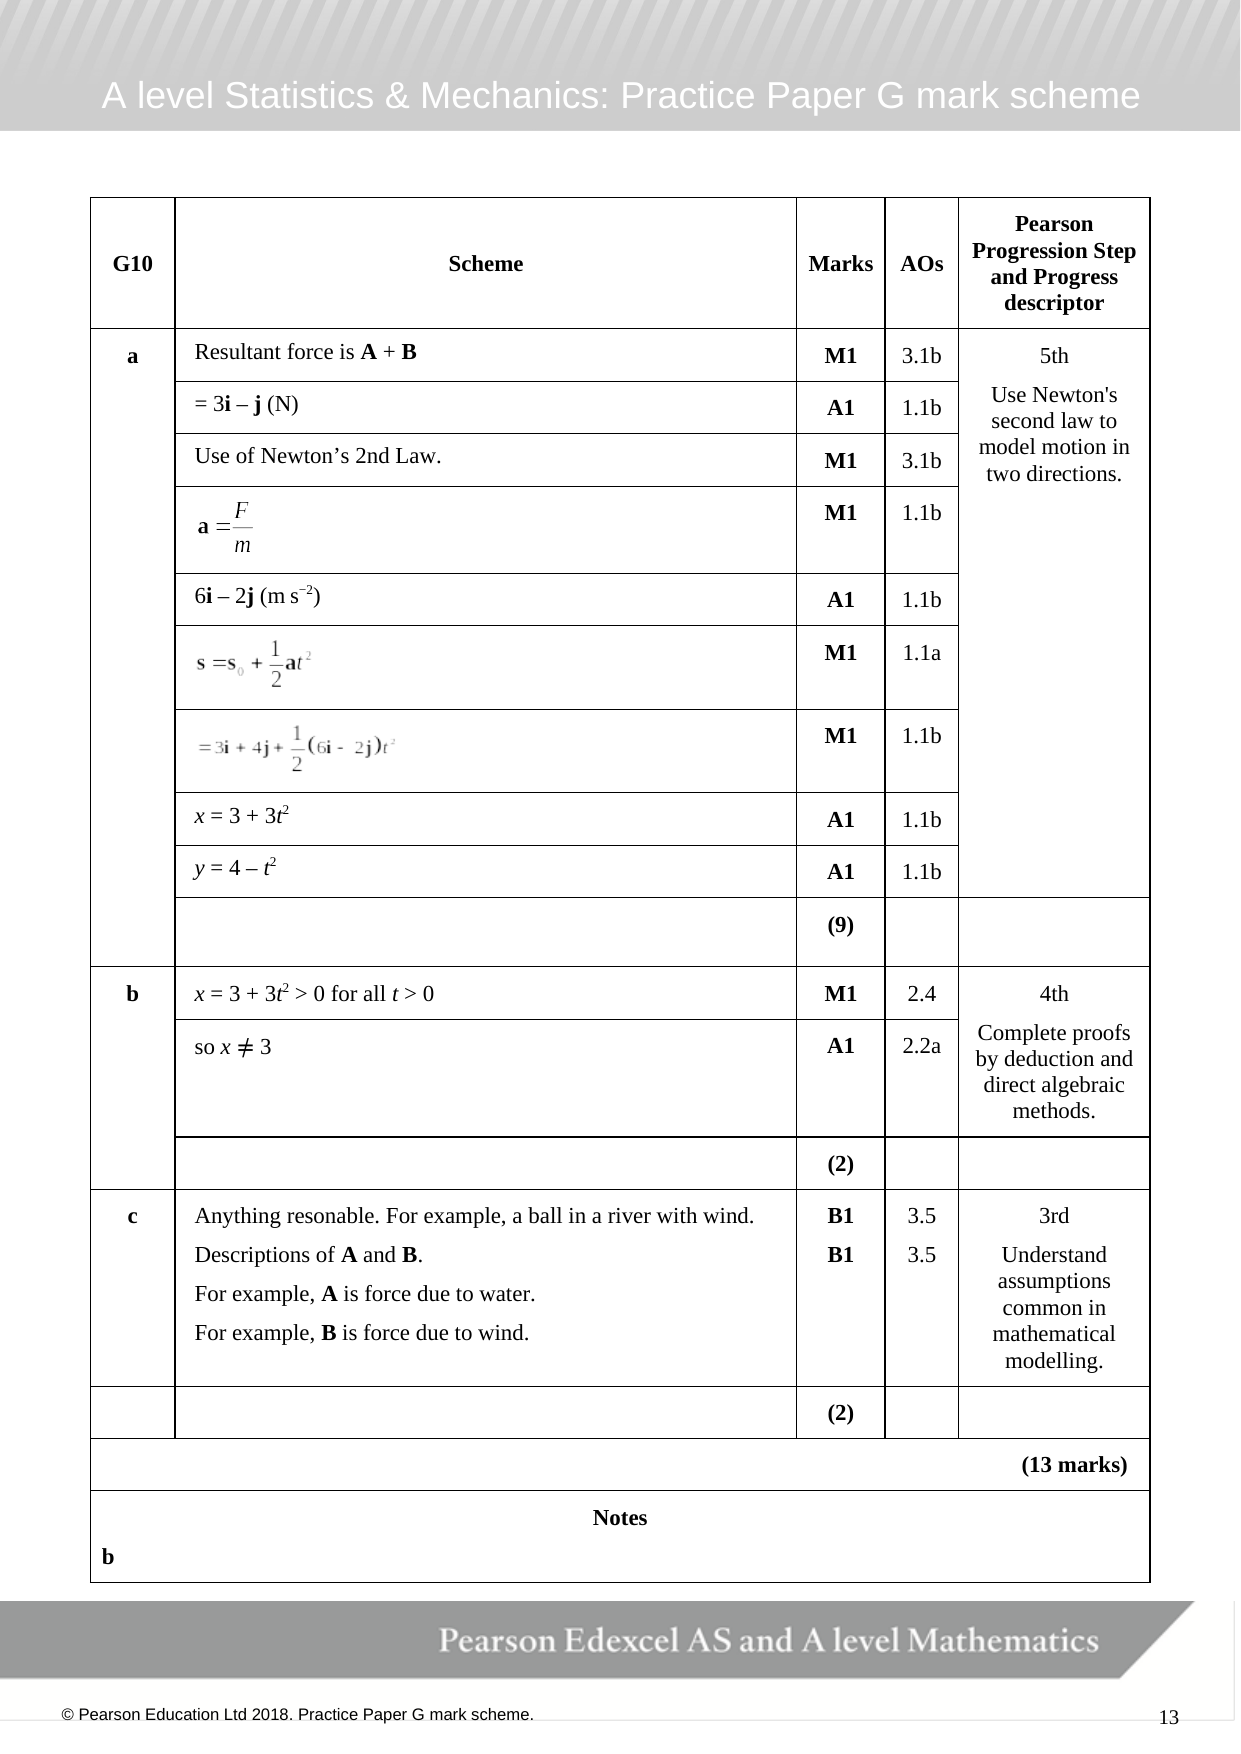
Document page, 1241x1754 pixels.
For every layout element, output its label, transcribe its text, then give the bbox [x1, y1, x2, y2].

table_cell [91, 1387, 174, 1438]
table_cell M1 [797, 487, 884, 573]
table_cell M1 [797, 967, 884, 1018]
picture [0, 0, 1241, 131]
table_cell 3.5 3.5 [886, 1190, 958, 1386]
table_cell 3.1b [886, 329, 958, 381]
table_cell a [91, 329, 174, 966]
table_cell [959, 1138, 1149, 1189]
table_cell so x ≠ 3 [176, 1020, 796, 1136]
table_cell M1 [797, 626, 884, 709]
table_cell [176, 898, 796, 966]
table_cell 2.2a [886, 1020, 958, 1136]
table_cell x = 3 + 3t2 > 0 for all t > 0 [176, 967, 796, 1018]
table_cell c [91, 1190, 174, 1386]
table_cell [886, 1387, 958, 1438]
table_cell [176, 487, 796, 573]
table_cell [176, 1138, 796, 1189]
table_header Scheme [176, 198, 796, 328]
table_cell [886, 898, 958, 966]
table_cell A1 [797, 846, 884, 897]
table_cell y = 4 – t2 [176, 846, 796, 897]
table_cell B1 B1 [797, 1190, 884, 1386]
table_cell 1.1b [886, 487, 958, 573]
table_cell [176, 710, 796, 792]
table_cell Resultant force is A + B [176, 329, 796, 381]
table_cell 1.1b [886, 846, 958, 897]
table_cell [886, 1138, 958, 1189]
table_cell [176, 1387, 796, 1438]
table_cell 3rd Understand assumptions common in mathematical modelling. [959, 1190, 1149, 1386]
table_cell [959, 898, 1149, 966]
table_cell M1 [797, 710, 884, 792]
table_cell 1.1b [886, 574, 958, 625]
table_cell b [91, 967, 174, 1189]
table_cell 4th Complete proofs by deduction and direct algebraic methods. [959, 967, 1149, 1136]
table_cell A1 [797, 574, 884, 625]
table_cell (13 marks) [91, 1439, 1149, 1490]
table_cell A1 [797, 1020, 884, 1136]
table_cell A1 [797, 382, 884, 433]
table_cell Anything resonable. For example, a ball in a river with wind. Descriptions of A and B. For example, A is force due to water. For example, B is force due to wind. [176, 1190, 796, 1386]
table_header G10 [91, 198, 174, 328]
table_cell (2) [797, 1138, 884, 1189]
table_cell 1.1b [886, 710, 958, 792]
table_cell 1.1b [886, 793, 958, 845]
table_header AOs [886, 198, 958, 328]
table_cell M1 [797, 329, 884, 381]
table_cell Use of Newton’s 2nd Law. [176, 434, 796, 486]
table_cell x = 3 + 3t2 [176, 793, 796, 845]
table_cell 6i – 2j (m s−2) [176, 574, 796, 625]
table_header Pearson Progression Step and Progress descriptor [959, 198, 1149, 328]
table_cell 1.1b [886, 382, 958, 433]
table_cell (9) [797, 898, 884, 966]
table_cell [176, 626, 796, 709]
table_cell A1 [797, 793, 884, 845]
table_cell 1.1a [886, 626, 958, 709]
table_cell 3.1b [886, 434, 958, 486]
table_cell (2) [797, 1387, 884, 1438]
table_cell = 3i – j (N) [176, 382, 796, 433]
table_cell Notes b Accept any valid argument (For example, equivalent argument for y) [91, 1491, 1149, 1582]
table_cell 5th Use Newton's second law to model motion in two directions. [959, 329, 1149, 897]
table_cell M1 [797, 434, 884, 486]
picture [0, 1601, 1236, 1722]
table_cell 2.4 [886, 967, 958, 1018]
table_cell [959, 1387, 1149, 1438]
table_header Marks [797, 198, 884, 328]
